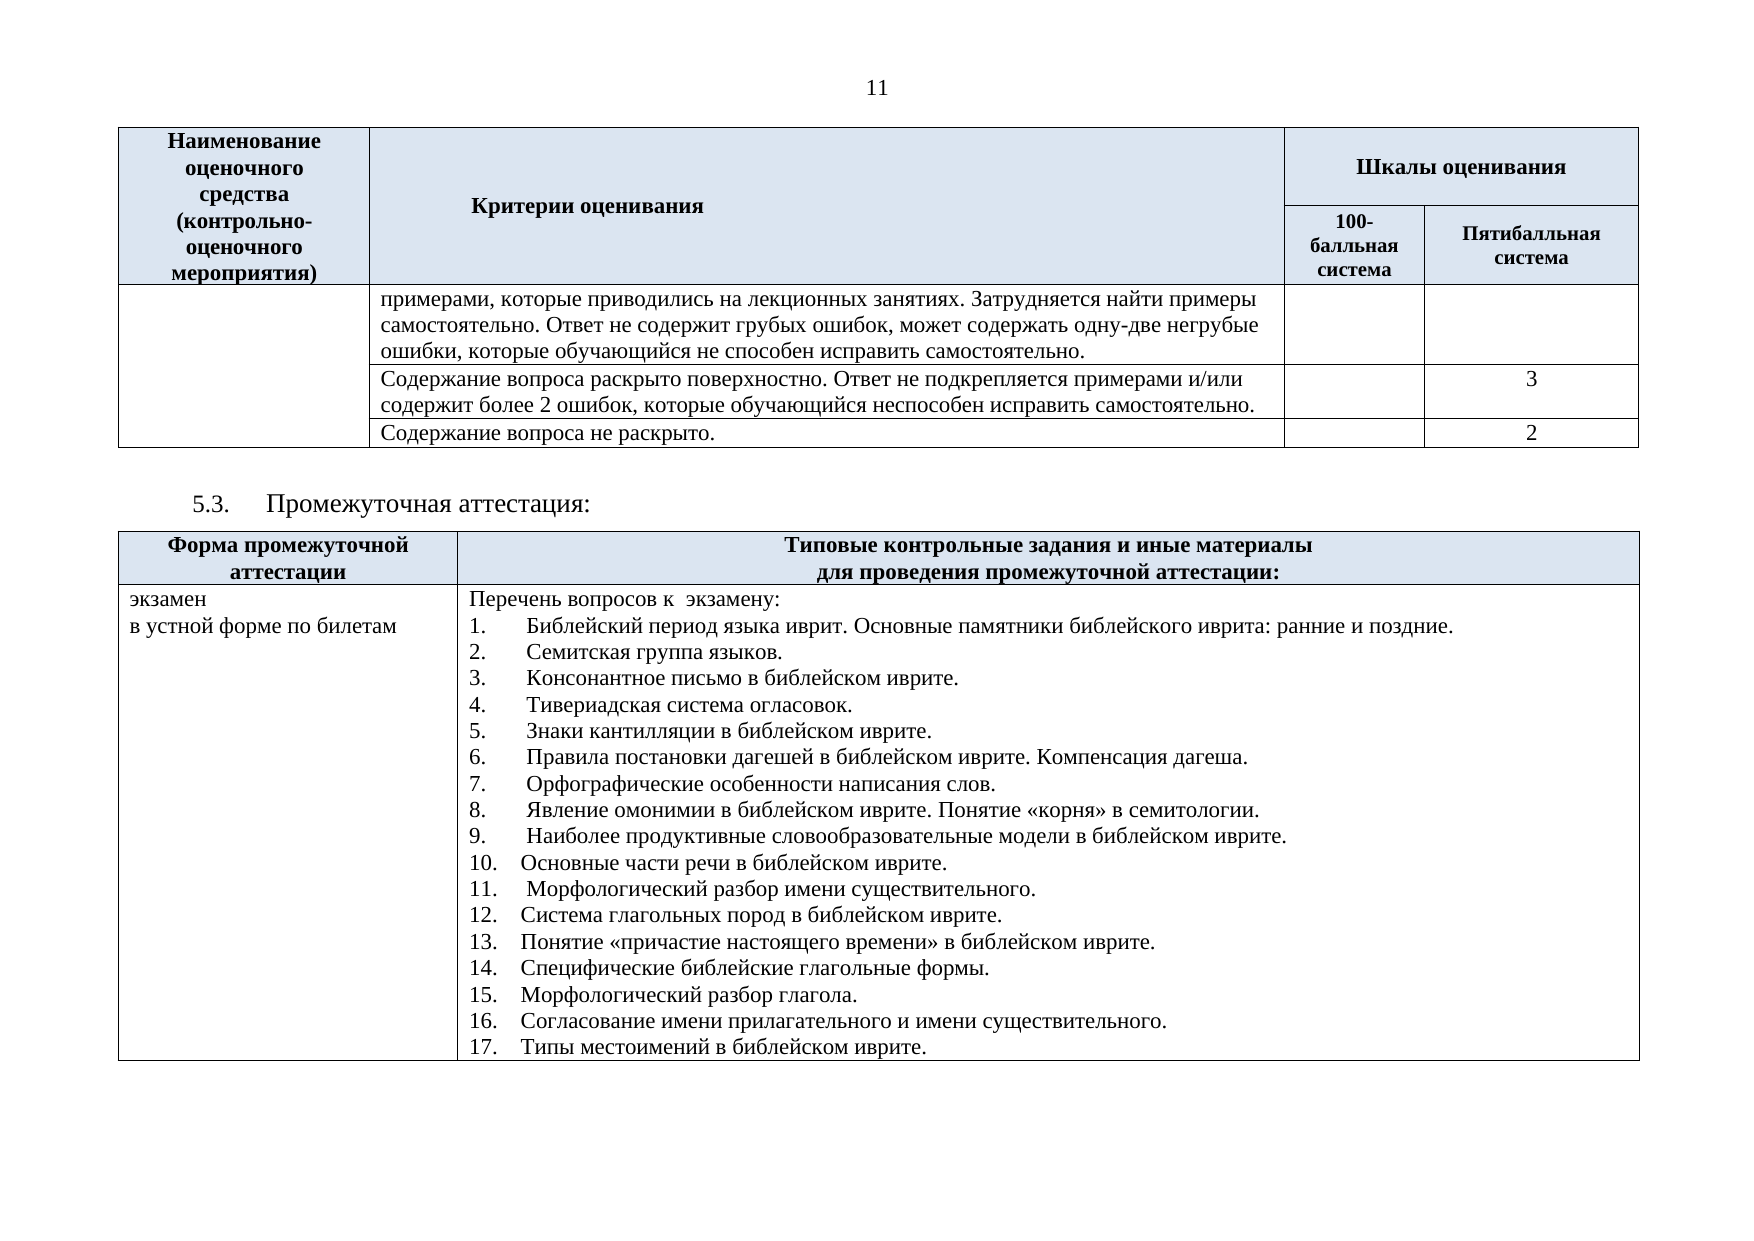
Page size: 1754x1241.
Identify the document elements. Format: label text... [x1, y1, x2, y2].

table_cell Содержание вопроса не раскрыто. [370, 419, 1284, 447]
table_cell [1285, 419, 1424, 447]
table_header Шкалы оценивания [1285, 128, 1638, 205]
table_cell 4 [1425, 285, 1638, 364]
table_header Типовые контрольные задания и иные материалы для проведения промежуточной аттестации: [458, 532, 1639, 584]
table_cell 2 [1425, 419, 1638, 447]
table_cell [1285, 365, 1424, 417]
table_cell 100-балльная система [1285, 206, 1424, 284]
table_cell Пятибалльная система [1425, 206, 1638, 284]
table_cell Содержание вопроса раскрыто поверхностно. Ответ не подкрепляется примерами и/или содержит более 2 ошибок, которые обучающийся неспособен исправить самостоятельно. [370, 365, 1284, 417]
table_header Критерии оценивания [370, 128, 1284, 284]
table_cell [458, 585, 1639, 1060]
table_cell 3 [1425, 365, 1638, 417]
subtitle Промежуточная аттестация: [192, 487, 1636, 518]
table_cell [370, 285, 1284, 364]
table_header Форма промежуточной аттестации [119, 532, 457, 584]
table_header Наименование оценочного средства (контрольно-оценочного мероприятия) [119, 128, 369, 284]
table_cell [119, 585, 457, 1060]
table_cell [1285, 285, 1424, 364]
